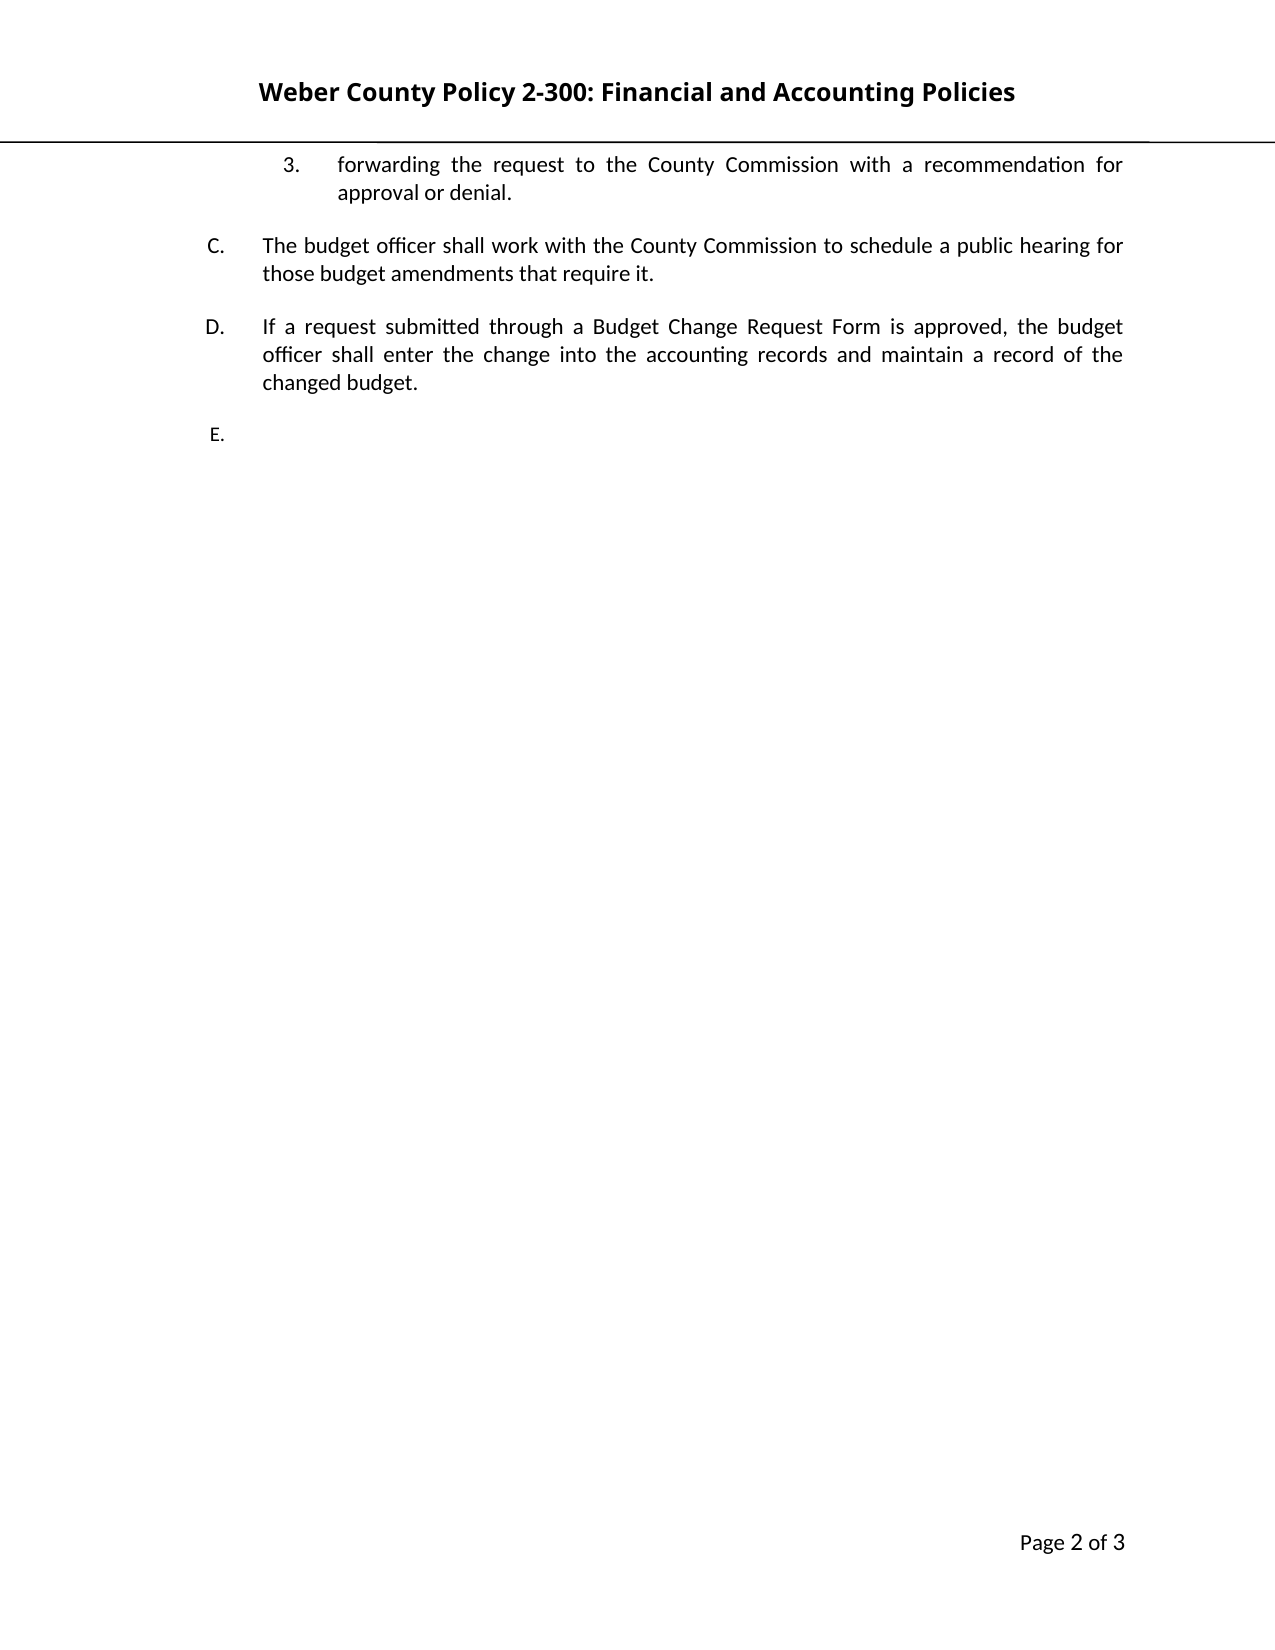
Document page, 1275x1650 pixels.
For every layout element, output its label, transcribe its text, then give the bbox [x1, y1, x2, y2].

list forwarding the request to the County Commission with a recommendation for approval or denial. [300, 150, 1125, 206]
list The budget officer shall work with the County Commission to schedule a public hearing for those budget amendments that require it. [225, 231, 1125, 287]
list If a request submitted through a Budget Change Request Form is approved, the budget officer shall enter the change into the accounting records and maintain a record of the changed budget. [225, 312, 1125, 396]
